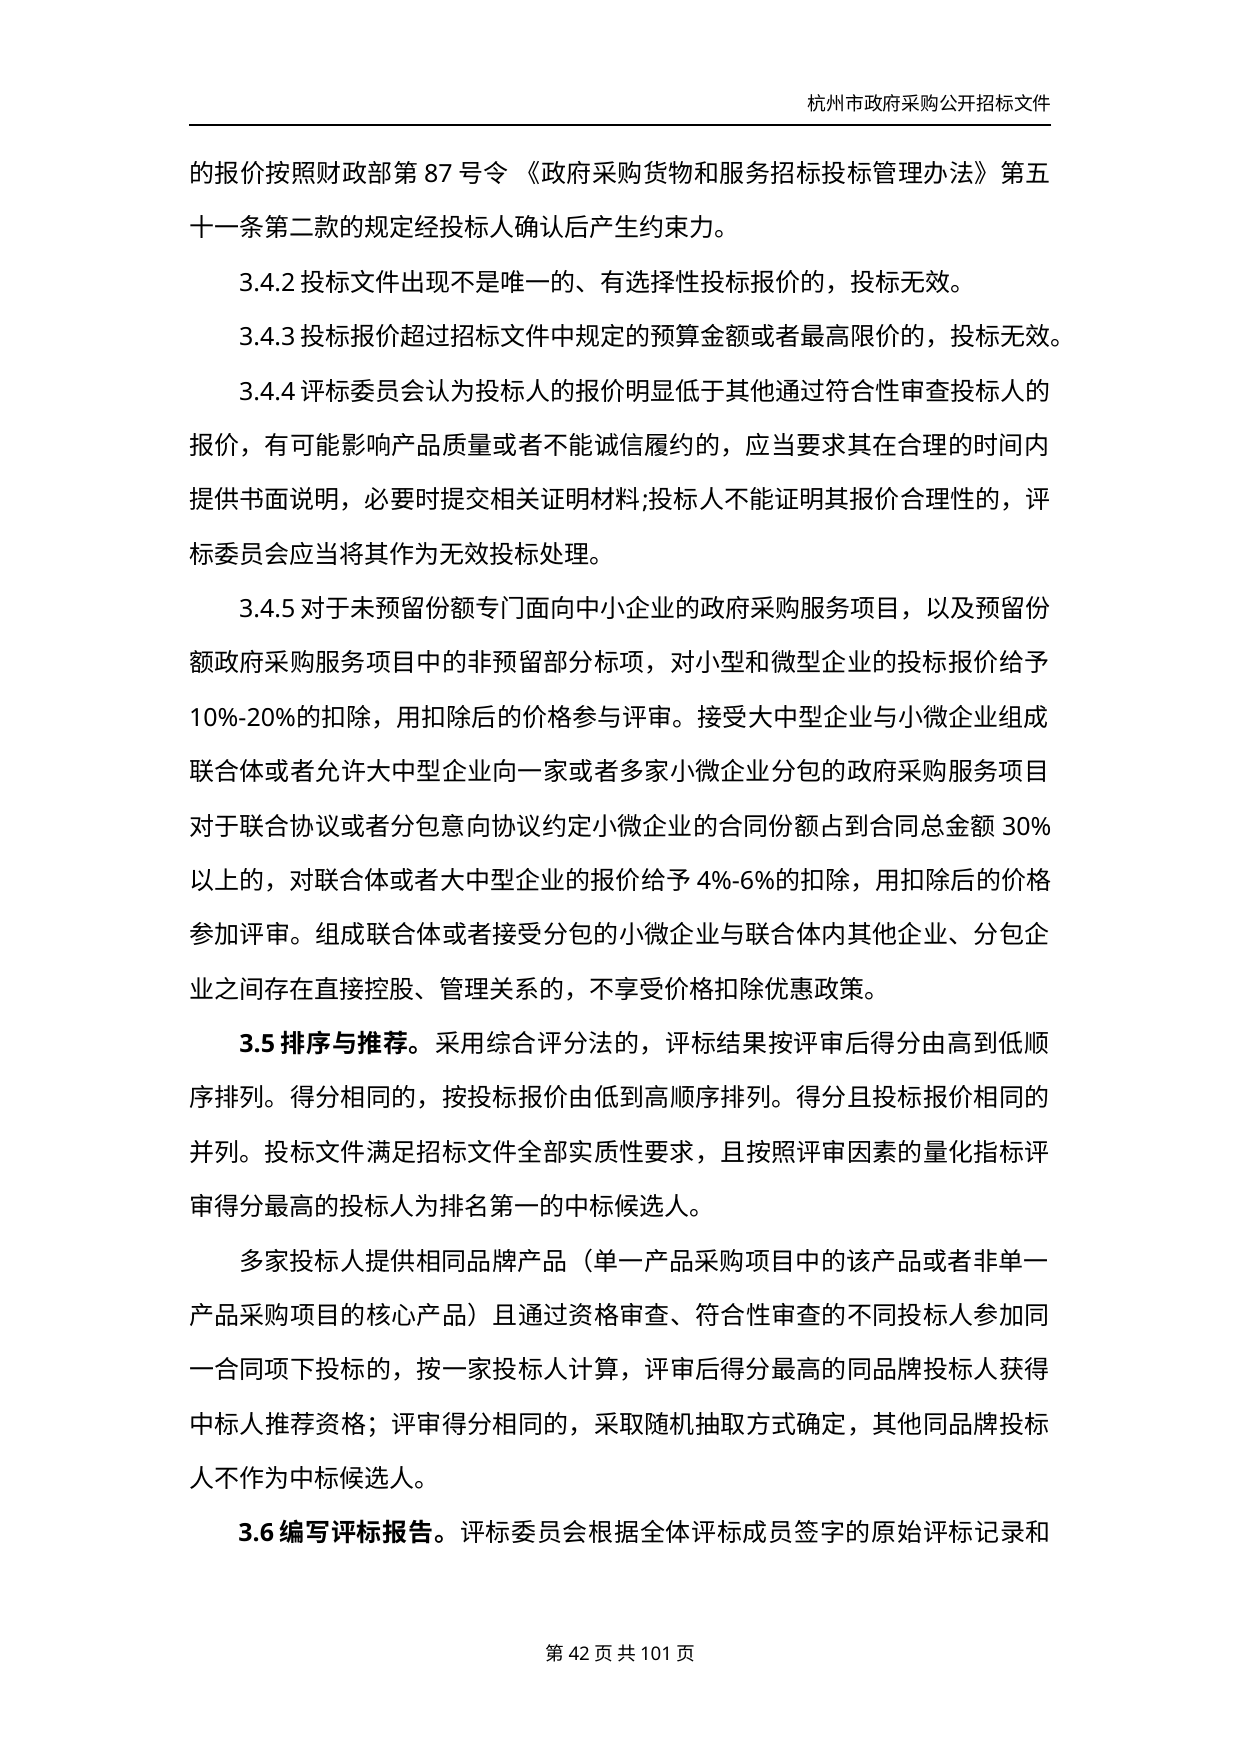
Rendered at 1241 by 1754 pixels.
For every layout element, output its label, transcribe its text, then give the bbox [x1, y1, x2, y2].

text 3.4.2投标文件出现不是唯一的、有选择性投标报价的，投标无效。 [189, 262, 1051, 298]
text 3.4.5对于未预留份额专门面向中小企业的政府采购服务项目，以及预留份额政府采购服务项目中的非预留部分标项，对小型和微型企业的投标报价给予10%-20%的扣除，用扣除后的价格参与评审。接受大中型企业与小微企业组成联合体或者允许大中型企业向一家或者多家小微企业分包的政府采购服务项目，对于联合协议或者分包意向协议约定小微企业的合同份额占到合同总金额30%以上的，对联合体或者大中型企业的报价给予4%-6%的扣除，用扣除后的价格参加评审。组成联合体或者接受分包的小微企业与联合体内其他企业、分包企业之间存在直接控股、管理关系的，不享受价格扣除优惠政策。 [189, 588, 1051, 1005]
text 3.4.3投标报价超过招标文件中规定的预算金额或者最高限价的，投标无效。 [189, 317, 1051, 353]
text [189, 153, 1051, 244]
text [189, 1513, 1051, 1549]
text 3.5排序与推荐。采用综合评分法的，评标结果按评审后得分由高到低顺序排列。得分相同的，按投标报价由低到高顺序排列。得分且投标报价相同的并列。投标文件满足招标文件全部实质性要求，且按照评审因素的量化指标评审得分最高的投标人为排名第一的中标候选人。 [189, 1023, 1051, 1223]
text 3.4.4评标委员会认为投标人的报价明显低于其他通过符合性审查投标人的报价，有可能影响产品质量或者不能诚信履约的，应当要求其在合理的时间内提供书面说明，必要时提交相关证明材料;投标人不能证明其报价合理性的，评标委员会应当将其作为无效投标处理。 [189, 371, 1051, 570]
text 多家投标人提供相同品牌产品（单一产品采购项目中的该产品或者非单一产品采购项目的核心产品）且通过资格审查、符合性审查的不同投标人参加同一合同项下投标的，按一家投标人计算，评审后得分最高的同品牌投标人获得中标人推荐资格；评审得分相同的，采取随机抽取方式确定，其他同品牌投标人不作为中标候选人。 [189, 1241, 1051, 1495]
